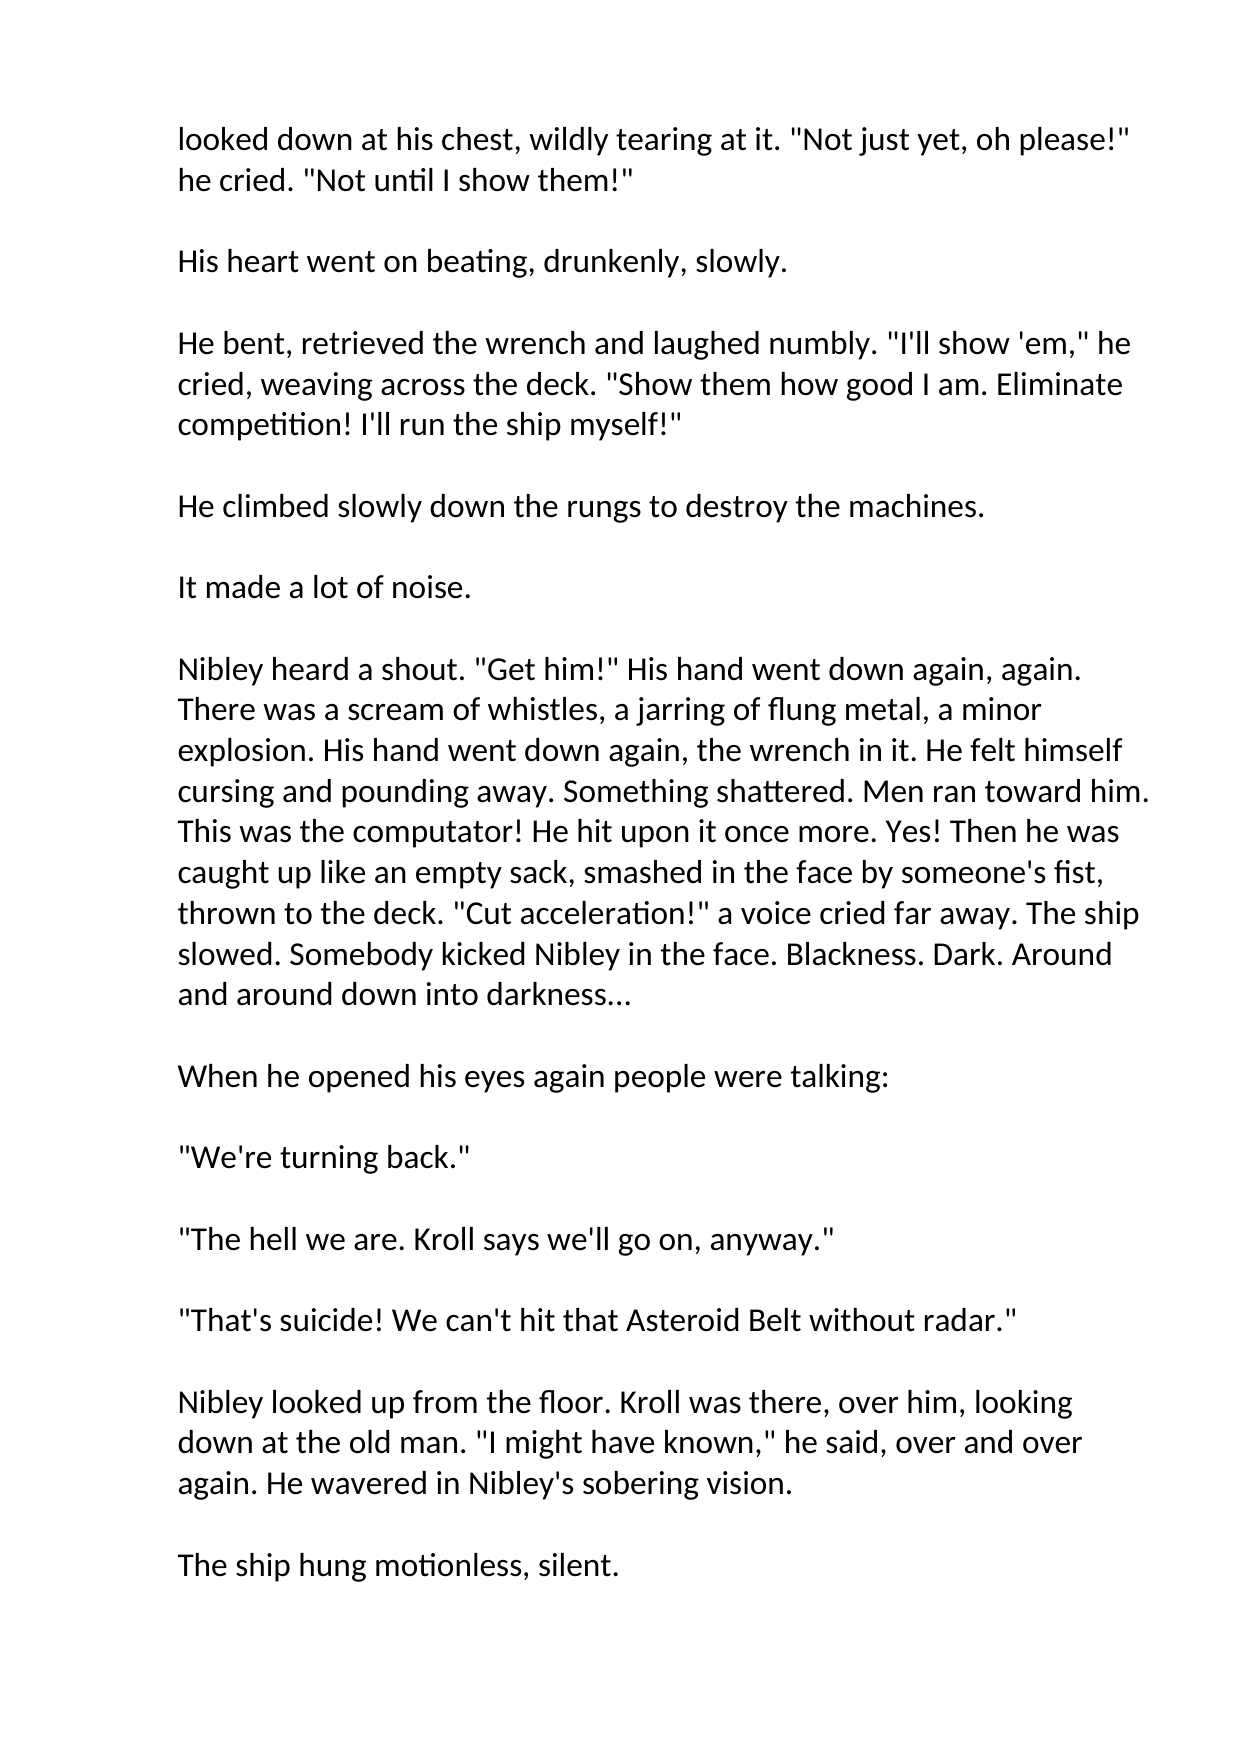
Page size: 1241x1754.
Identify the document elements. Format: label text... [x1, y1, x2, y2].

text He bent, retrieved the wrench and laughed numbly. "I'll show 'em," he cried, weaving across the deck. "Show them how good I am. Eliminate competition! I'll run the ship myself!" [177, 322, 1152, 444]
text It made a lot of noise. [177, 566, 1152, 607]
text "The hell we are. Kroll says we'll go on, anyway." [177, 1218, 1152, 1258]
text He climbed slowly down the rungs to destroy the machines. [177, 485, 1152, 525]
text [177, 118, 1152, 199]
text "That's suicide! We can't hit that Asteroid Belt without radar." [177, 1299, 1152, 1340]
text When he opened his eyes again people were talking: [177, 1055, 1152, 1096]
text Nibley looked up from the floor. Kroll was there, over him, looking down at the old man. "I might have known," he said, over and over again. He wavered in Nibley's sobering vision. [177, 1381, 1152, 1503]
text Nibley heard a shout. "Get him!" His hand went down again, again. There was a scream of whistles, a jarring of flung metal, a minor explosion. His hand went down again, the wrench in it. He felt himself cursing and pounding away. Something shattered. Men ran toward him. This was the computator! He hit upon it once more. Yes! Then he was caught up like an empty sack, smashed in the face by someone's fist, thrown to the deck. "Cut acceleration!" a voice cried far away. The ship slowed. Somebody kicked Nibley in the face. Blackness. Dark. Around and around down into darkness... [177, 648, 1152, 1014]
text His heart went on beating, drunkenly, slowly. [177, 240, 1152, 281]
text The ship hung motionless, silent. [177, 1544, 1152, 1584]
text "We're turning back." [177, 1136, 1152, 1177]
